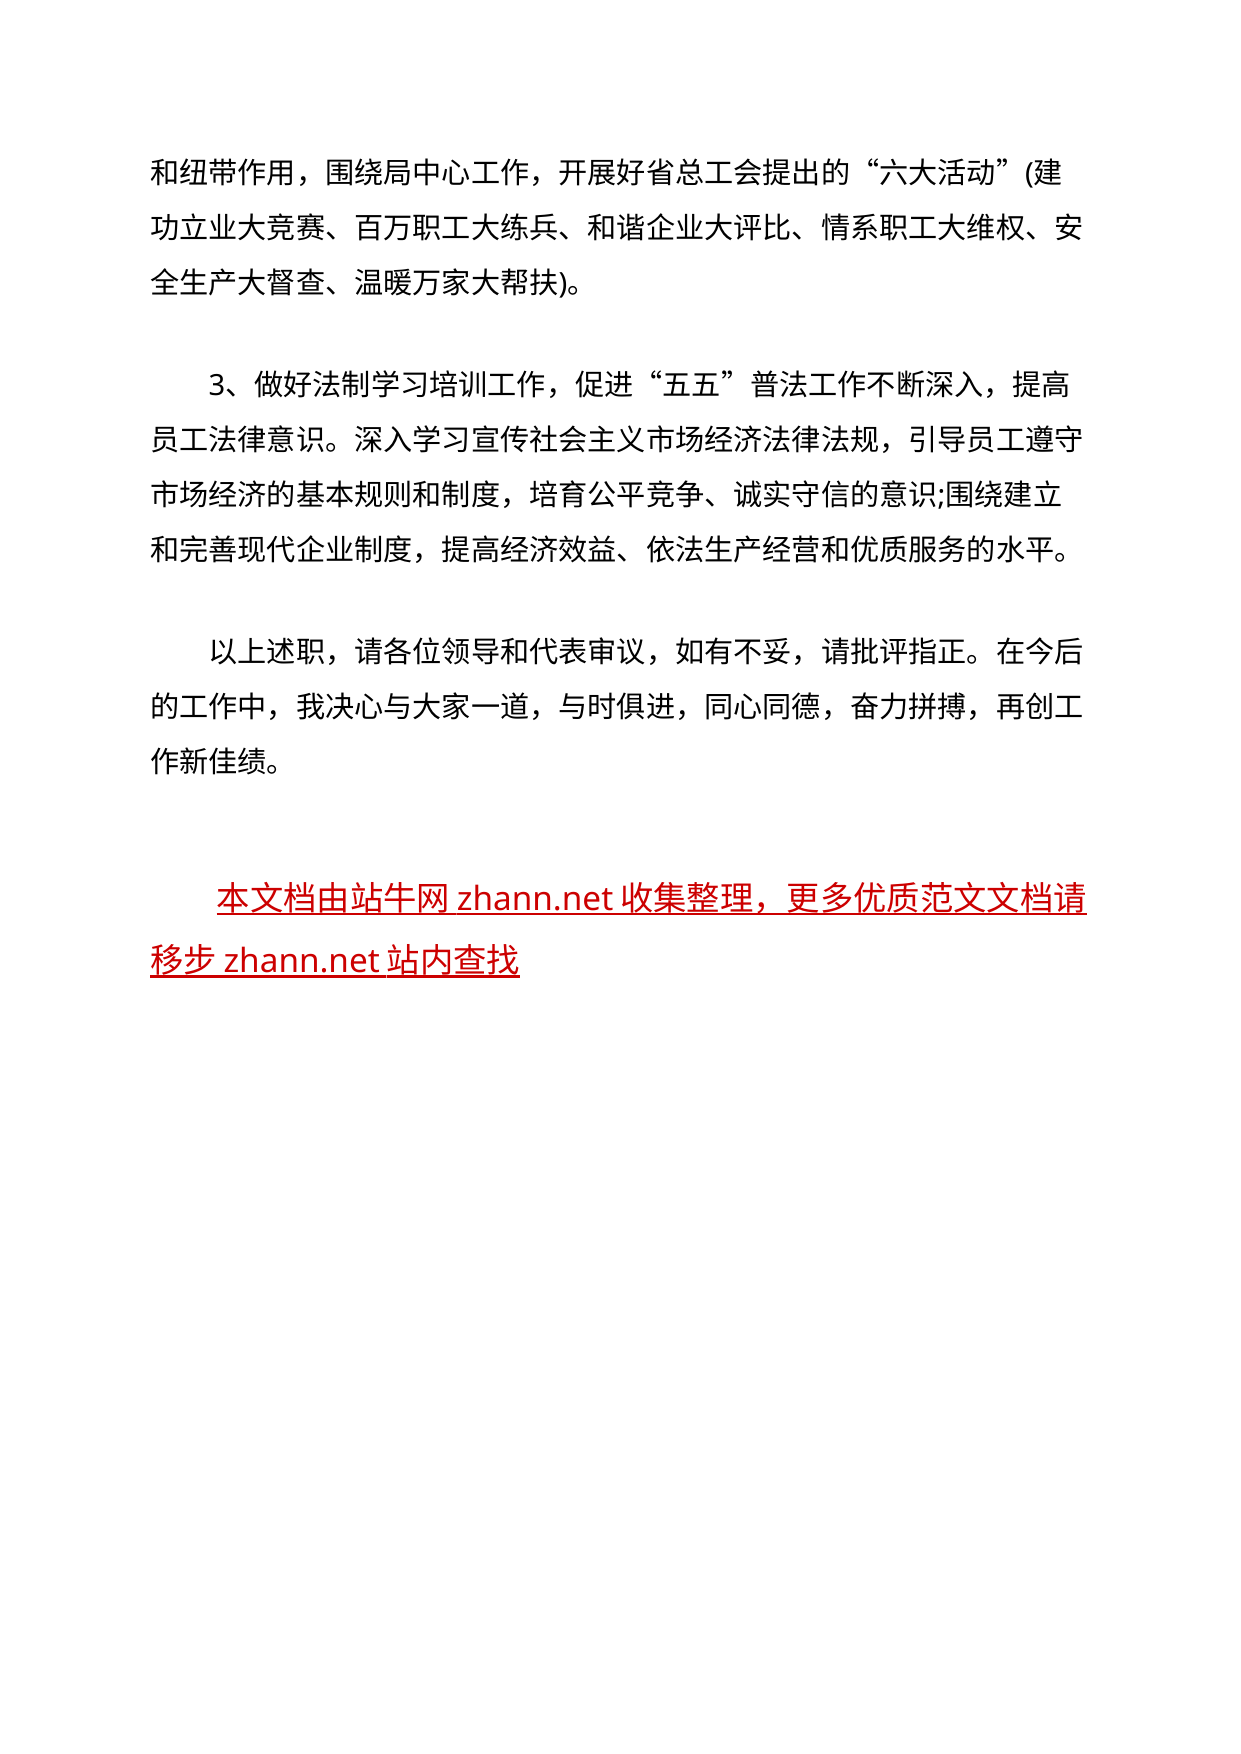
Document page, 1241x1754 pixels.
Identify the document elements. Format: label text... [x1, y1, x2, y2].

text 3、做好法制学习培训工作，促进“五五”普法工作不断深入，提高员工法律意识。深入学习宣传社会主义市场经济法律法规，引导员工遵守市场经济的基本规则和制度，培育公平竞争、诚实守信的意识;围绕建立和完善现代企业制度，提高经济效益、依法生产经营和优质服务的水平。 [150, 362, 1090, 569]
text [150, 150, 1090, 302]
text 以上述职，请各位领导和代表审议，如有不妥，请批评指正。在今后的工作中，我决心与大家一道，与时俱进，同心同德，奋力拼搏，再创工作新佳绩。 [150, 628, 1090, 781]
text 本文档由站牛网zhann.net收集整理，更多优质范文文档请移步zhann.net站内查找 [150, 871, 1090, 983]
